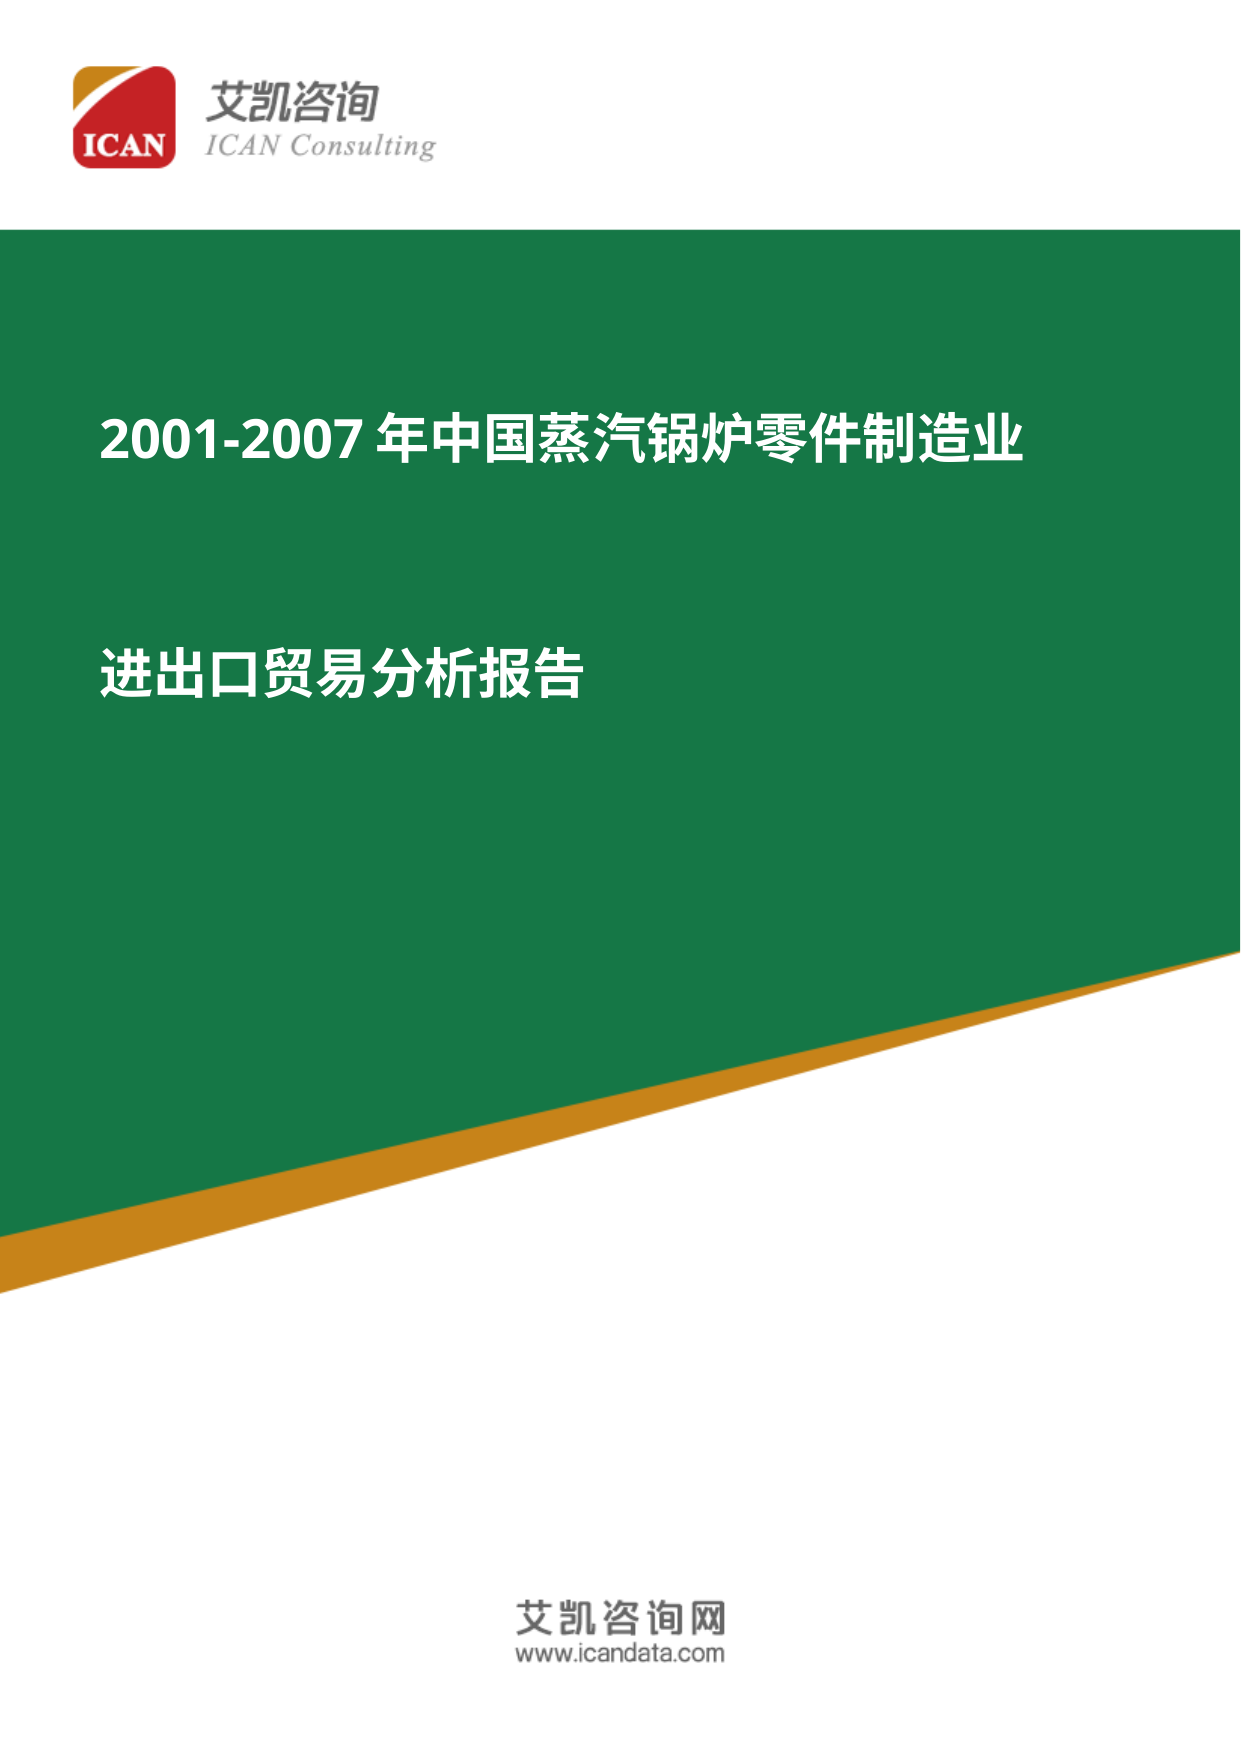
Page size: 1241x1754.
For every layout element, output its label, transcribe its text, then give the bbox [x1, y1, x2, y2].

picture [0, 5, 1241, 1754]
subtitle 2001-2007年中国蒸汽锅炉零件制造业进出口贸易分析报告 [99, 386, 1053, 718]
